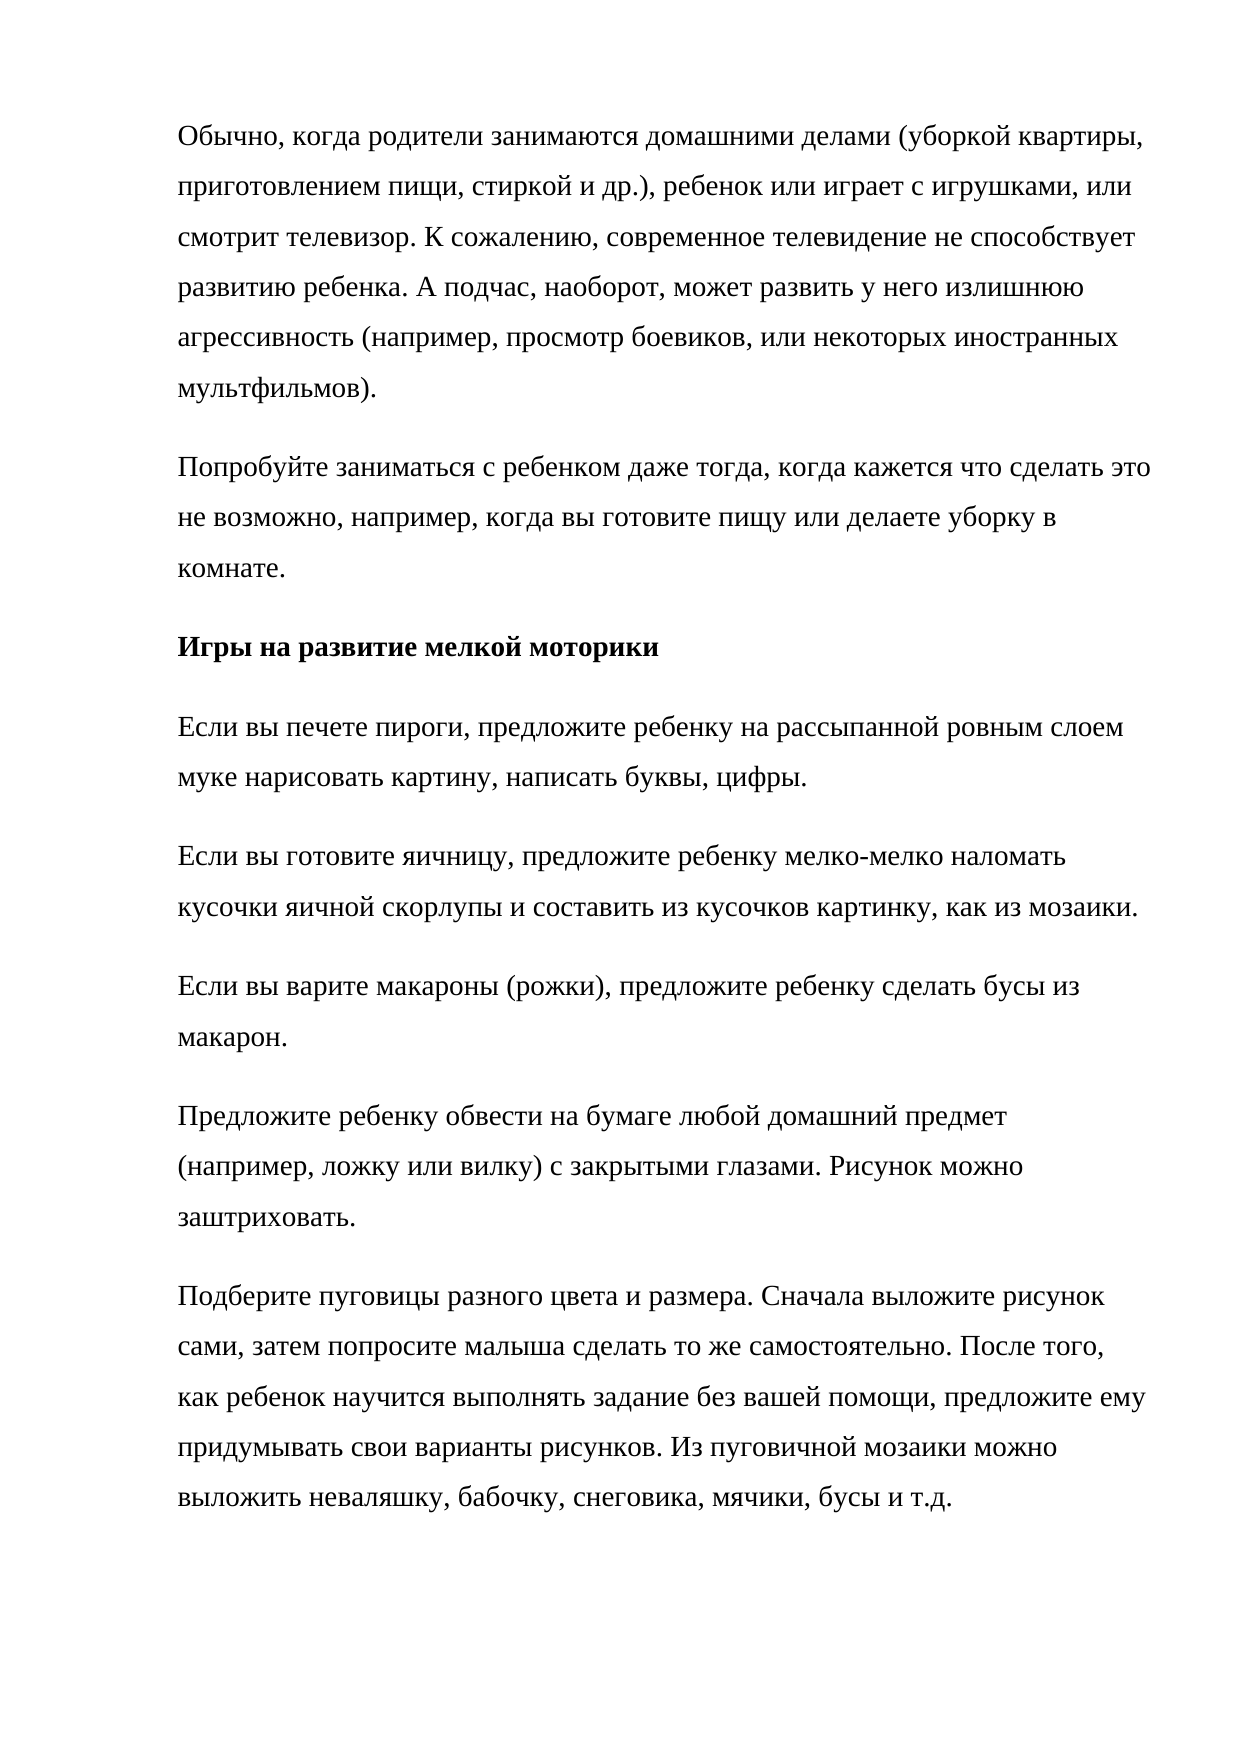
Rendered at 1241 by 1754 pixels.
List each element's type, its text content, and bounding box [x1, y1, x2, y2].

text Обычно, когда родители занимаются домашними делами (уборкой квартиры, приготовлением пищи, стиркой и др.), ребенок или играет с игрушками, или смотрит телевизор. К сожалению, современное телевидение не способствует развитию ребенка. А подчас, наоборот, может развить у него излишнюю агрессивность (например, просмотр боевиков, или некоторых иностранных мультфильмов). [177, 118, 1152, 403]
text Попробуйте заниматься с ребенком даже тогда, когда кажется что сделать это не возможно, например, когда вы готовите пищу или делаете уборку в комнате. [177, 449, 1152, 583]
text Подберите пуговицы разного цвета и размера. Сначала выложите рисунок сами, затем попросите малыша сделать то же самостоятельно. После того, как ребенок научится выполнять задание без вашей помощи, предложите ему придумывать свои варианты рисунков. Из пуговичной мозаики можно выложить неваляшку, бабочку, снеговика, мячики, бусы и т.д. [177, 1278, 1152, 1513]
text Если вы варите макароны (рожки), предложите ребенку сделать бусы из макарон. [177, 968, 1152, 1052]
text Если вы готовите яичницу, предложите ребенку мелко-мелко наломать кусочки яичной скорлупы и составить из кусочков картинку, как из мозаики. [177, 838, 1152, 922]
text Предложите ребенку обвести на бумаге любой домашний предмет (например, ложку или вилку) с закрытыми глазами. Рисунок можно заштриховать. [177, 1098, 1152, 1232]
text Игры на развитие мелкой моторики [177, 629, 1152, 663]
text Если вы печете пироги, предложите ребенку на рассыпанной ровным слоем муке нарисовать картину, написать буквы, цифры. [177, 709, 1152, 793]
